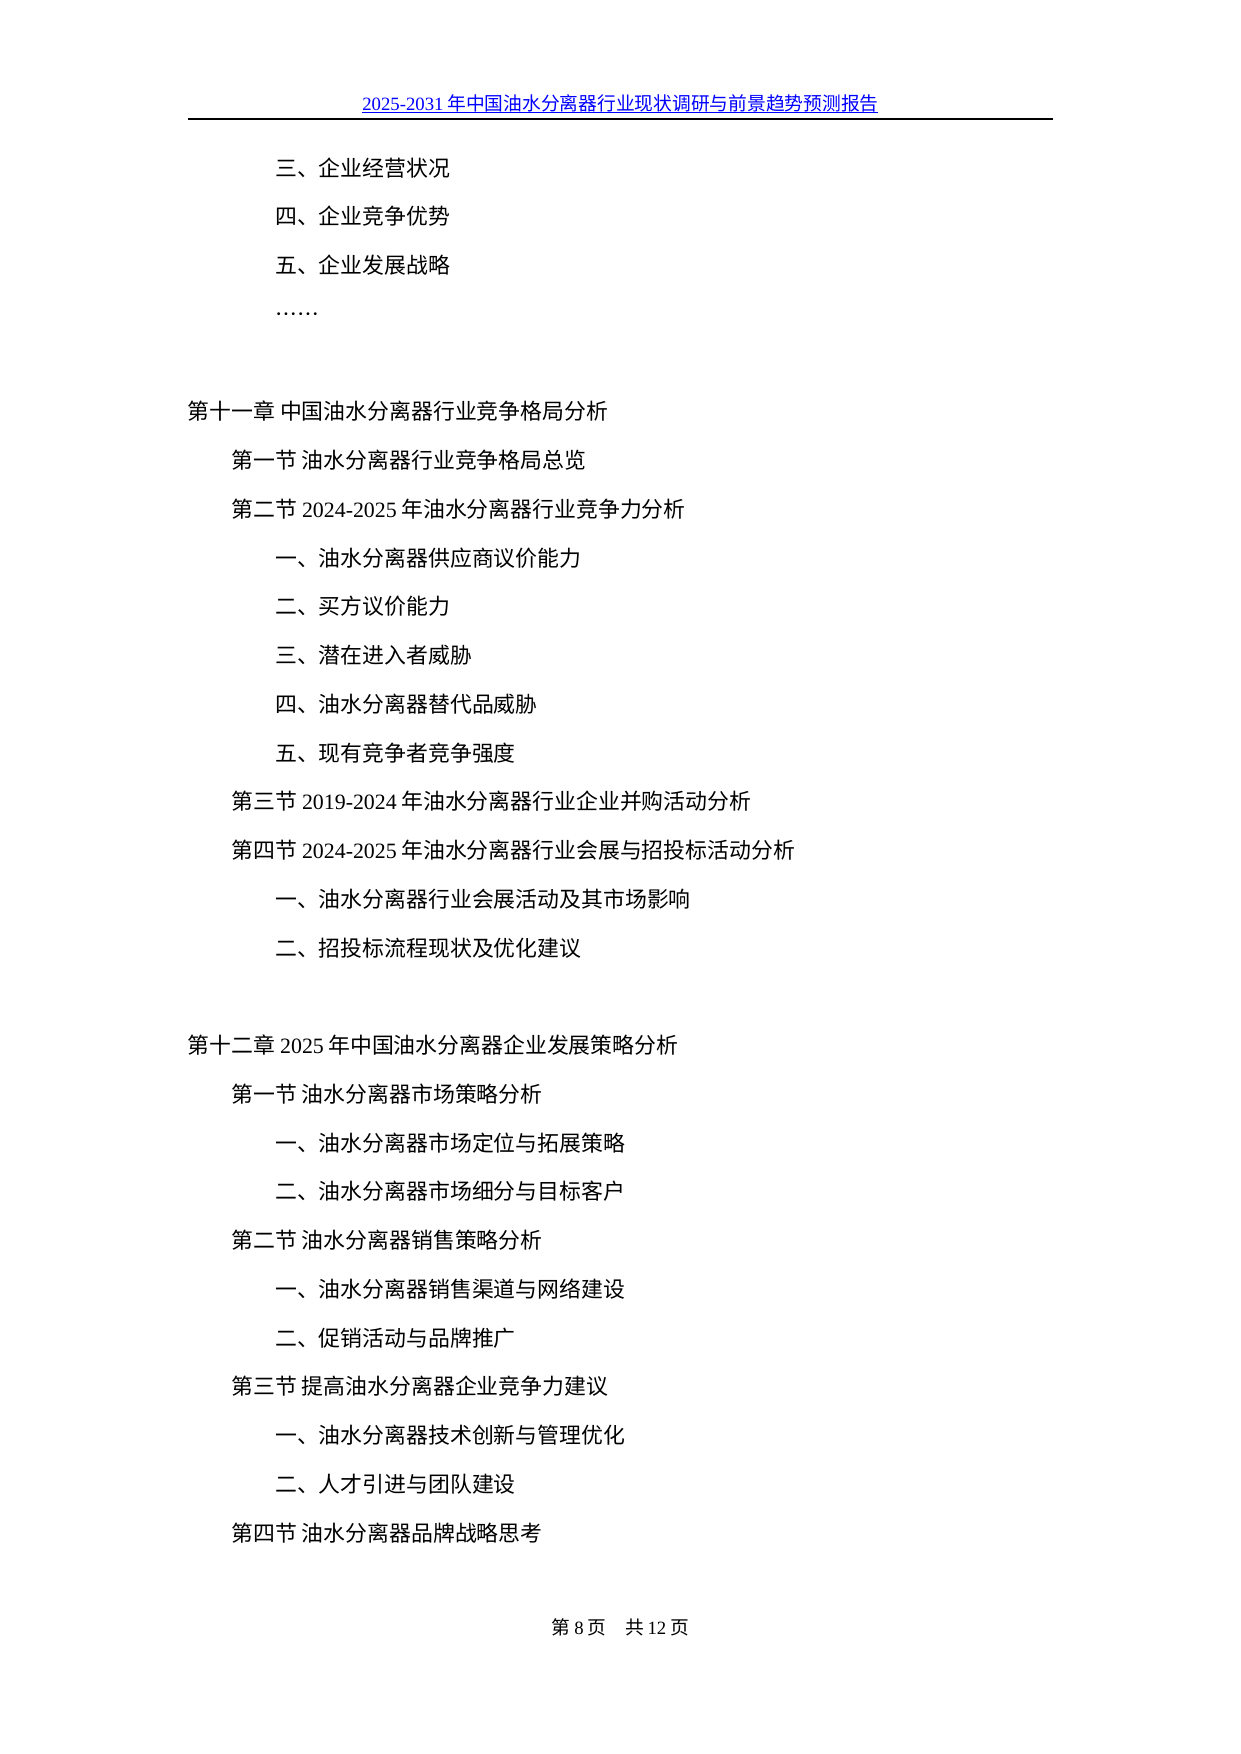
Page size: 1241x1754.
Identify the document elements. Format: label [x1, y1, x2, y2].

text [187, 150, 1053, 1548]
